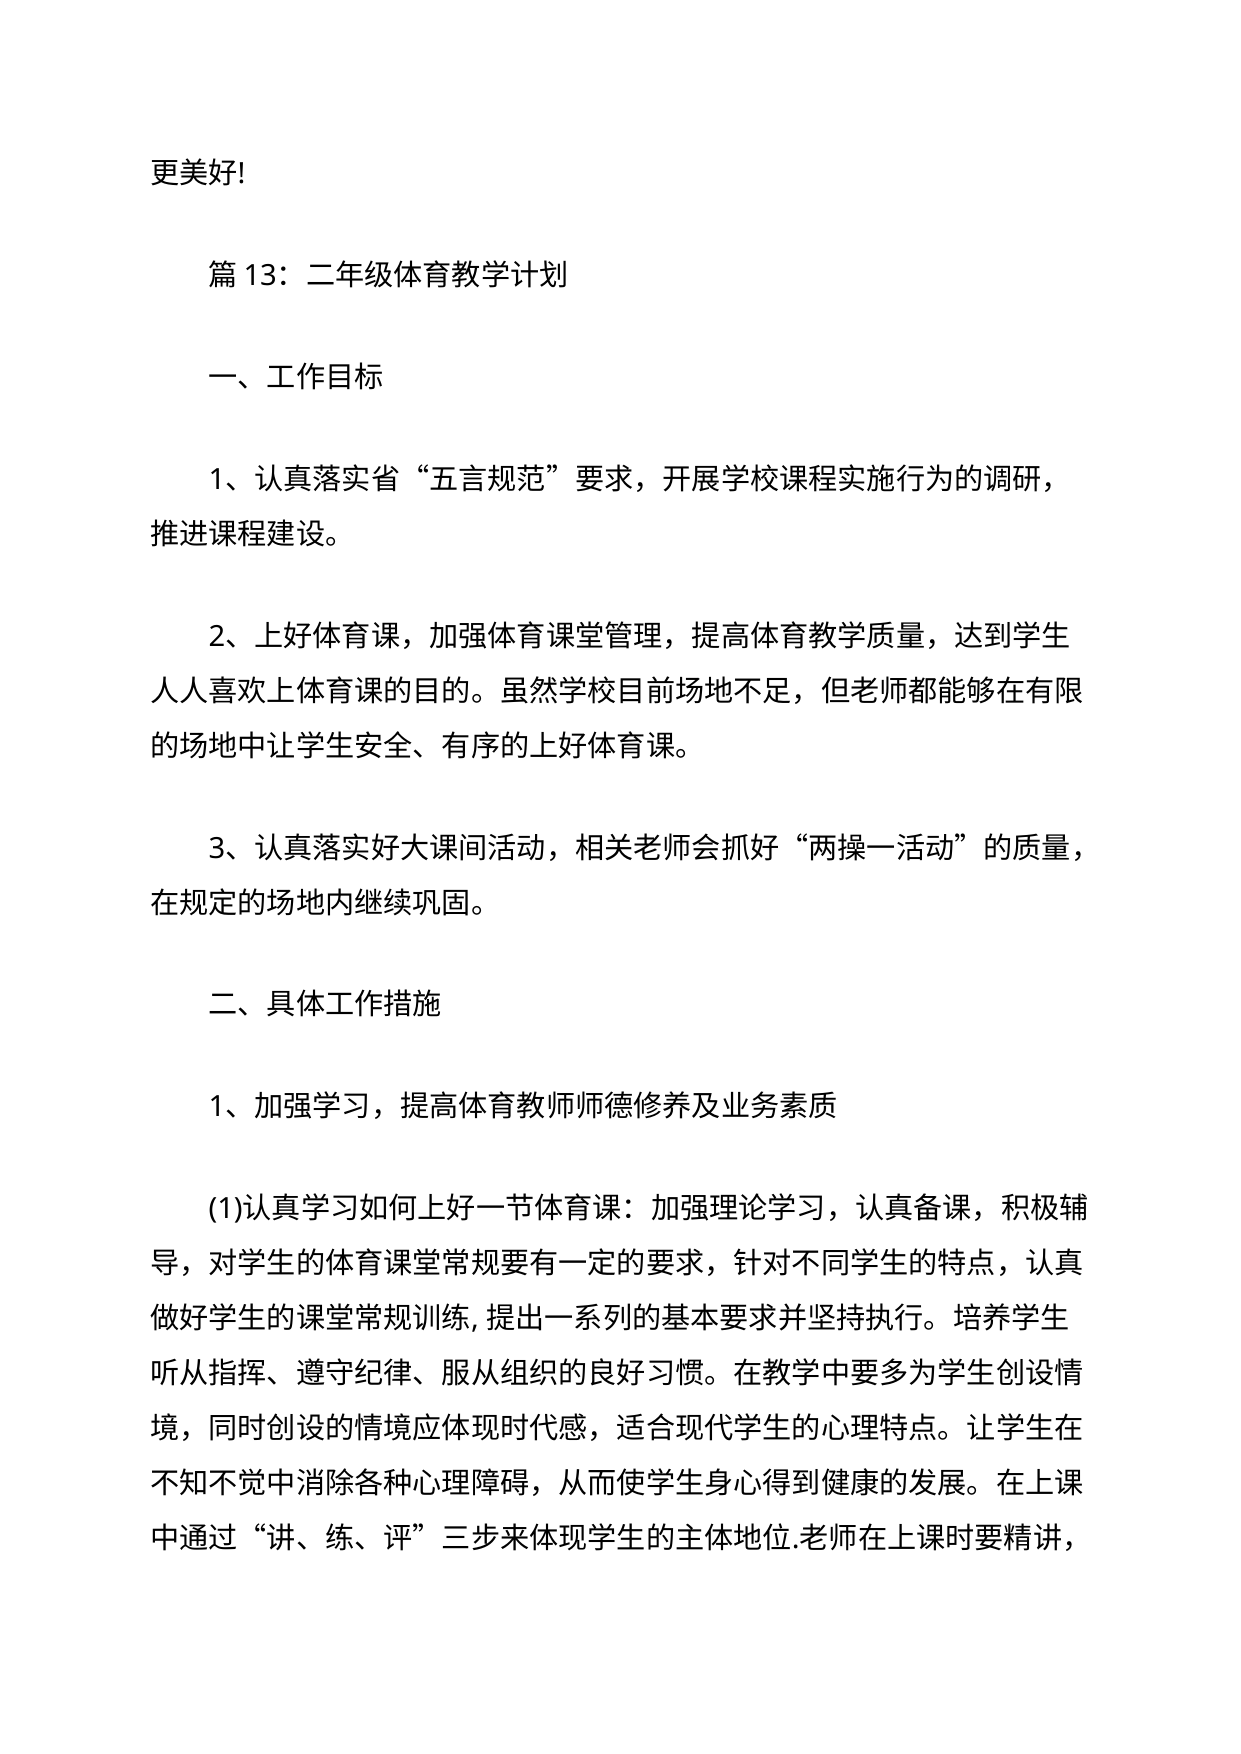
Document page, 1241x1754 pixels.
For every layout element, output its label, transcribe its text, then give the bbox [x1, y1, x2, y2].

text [150, 1185, 1090, 1557]
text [150, 150, 1090, 192]
text 二、具体工作措施 [150, 981, 1090, 1023]
text 1、加强学习，提高体育教师师德修养及业务素质 [150, 1083, 1090, 1125]
text 1、认真落实省“五言规范”要求，开展学校课程实施行为的调研，推进课程建设。 [150, 456, 1090, 553]
text 3、认真落实好大课间活动，相关老师会抓好“两操一活动”的质量，在规定的场地内继续巩固。 [150, 824, 1090, 921]
text 篇13：二年级体育教学计划 [150, 252, 1090, 294]
text 一、工作目标 [150, 354, 1090, 396]
text 2、上好体育课，加强体育课堂管理，提高体育教学质量，达到学生人人喜欢上体育课的目的。虽然学校目前场地不足，但老师都能够在有限的场地中让学生安全、有序的上好体育课。 [150, 612, 1090, 765]
